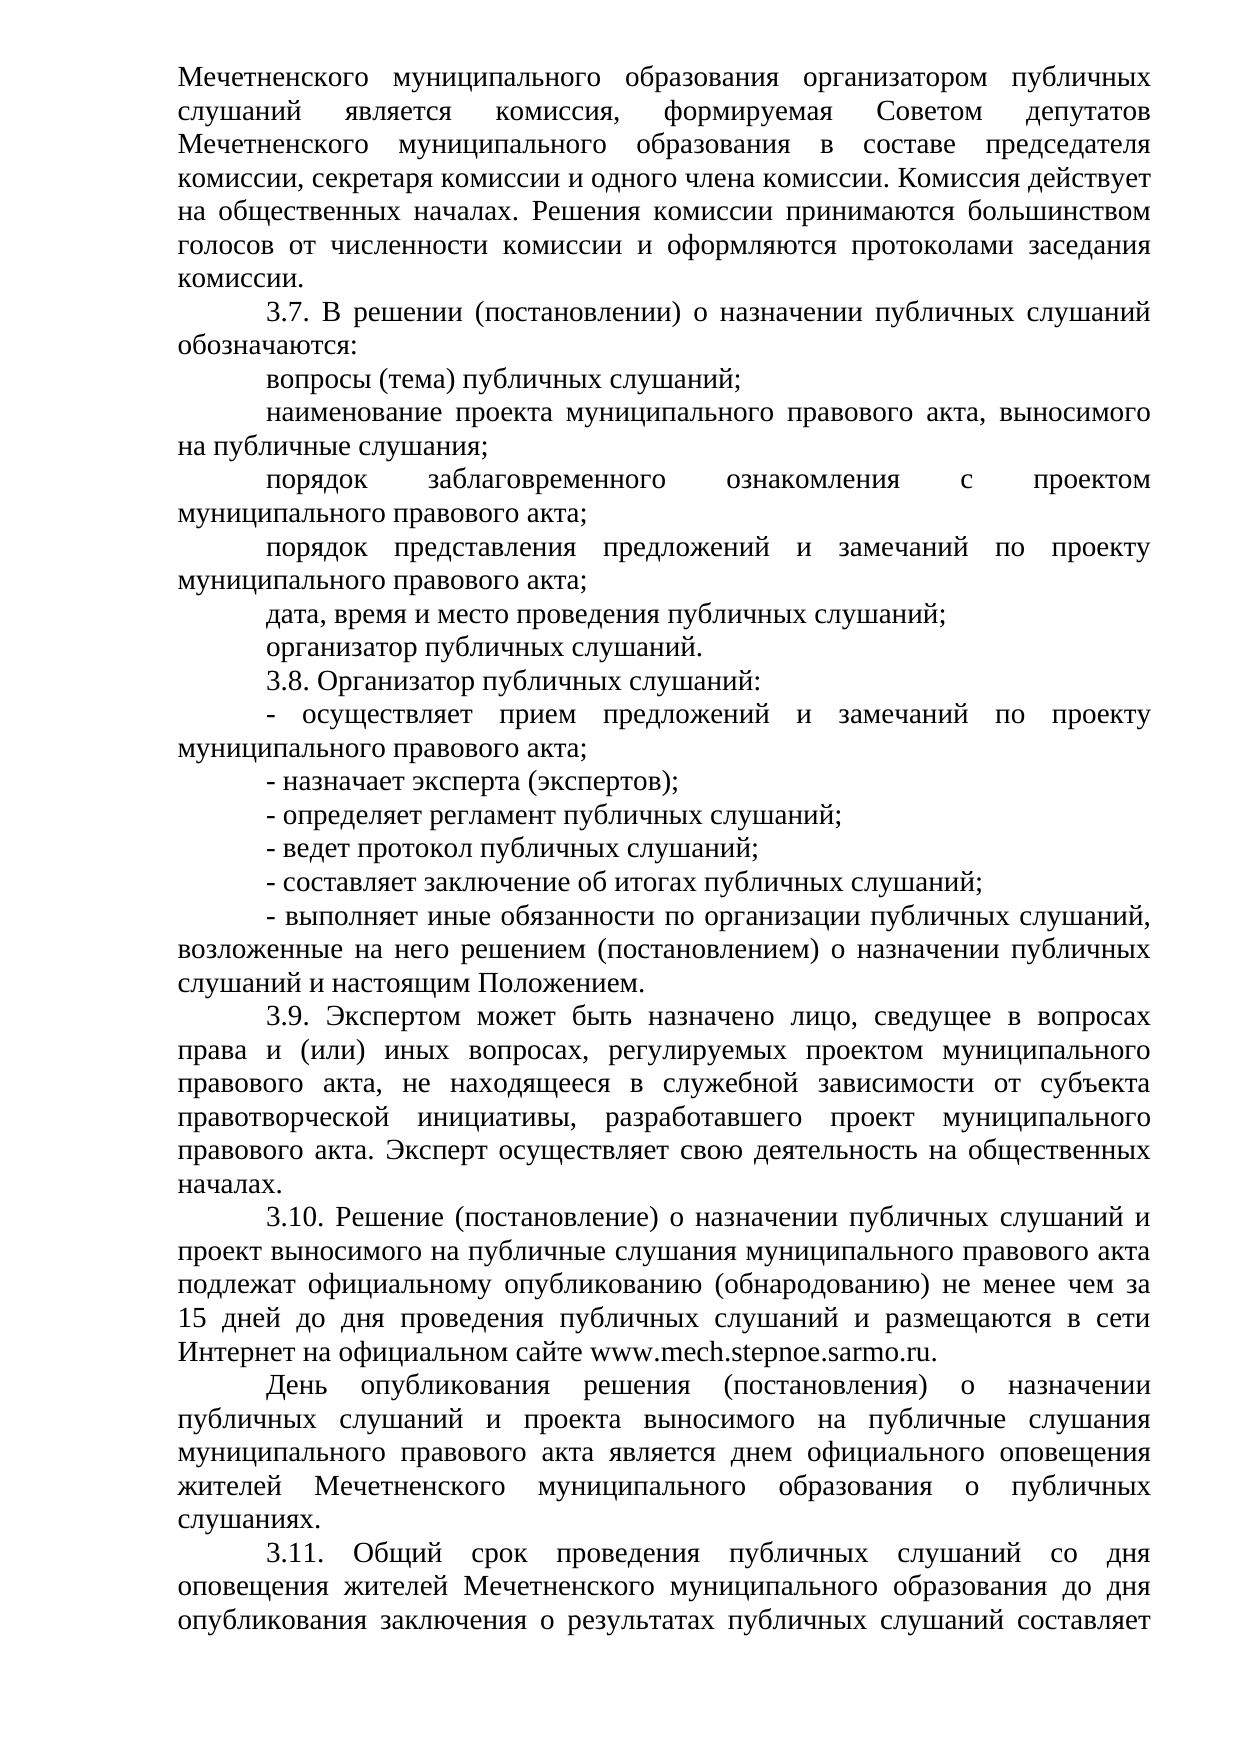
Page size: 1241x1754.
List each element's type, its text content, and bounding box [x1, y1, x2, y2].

text организатор публичных слушаний. [177, 629, 1152, 663]
text 3.8. Организатор публичных слушаний: [177, 663, 1152, 696]
text 3.10. Решение (постановление) о назначении публичных слушаний и проект выносимого на публичные слушания муниципального правового акта подлежат официальному опубликованию (обнародованию) не менее чем за 15 дней до дня проведения публичных слушаний и размещаются в сети Интернет на официальном сайте www.mech.stepnoe.sarmo.ru. [177, 1199, 1152, 1367]
text День опубликования решения (постановления) о назначении публичных слушаний и проекта выносимого на публичные слушания муниципального правового акта является днем официального оповещения жителей Мечетненского муниципального образования о публичных слушаниях. [177, 1367, 1152, 1535]
text - определяет регламент публичных слушаний; [177, 797, 1152, 831]
text - осуществляет прием предложений и замечаний по проекту муниципального правового акта; [177, 696, 1152, 763]
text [177, 59, 1152, 294]
text вопросы (тема) публичных слушаний; [177, 361, 1152, 394]
text - составляет заключение об итогах публичных слушаний; [177, 864, 1152, 898]
text порядок заблаговременного ознакомления с проектом муниципального правового акта; [177, 462, 1152, 529]
text - выполняет иные обязанности по организации публичных слушаний, возложенные на него решением (постановлением) о назначении публичных слушаний и настоящим Положением. [177, 898, 1152, 998]
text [177, 1535, 1152, 1636]
text - назначает эксперта (экспертов); [177, 763, 1152, 797]
text 3.9. Экспертом может быть назначено лицо, сведущее в вопросах права и (или) иных вопросах, регулируемых проектом муниципального правового акта, не находящееся в служебной зависимости от субъекта правотворческой инициативы, разработавшего проект муниципального правового акта. Эксперт осуществляет свою деятельность на общественных началах. [177, 998, 1152, 1199]
text дата, время и место проведения публичных слушаний; [177, 596, 1152, 629]
text наименование проекта муниципального правового акта, выносимого на публичные слушания; [177, 394, 1152, 462]
text порядок представления предложений и замечаний по проекту муниципального правового акта; [177, 529, 1152, 596]
text - ведет протокол публичных слушаний; [177, 831, 1152, 864]
text 3.7. В решении (постановлении) о назначении публичных слушаний обозначаются: [177, 294, 1152, 361]
